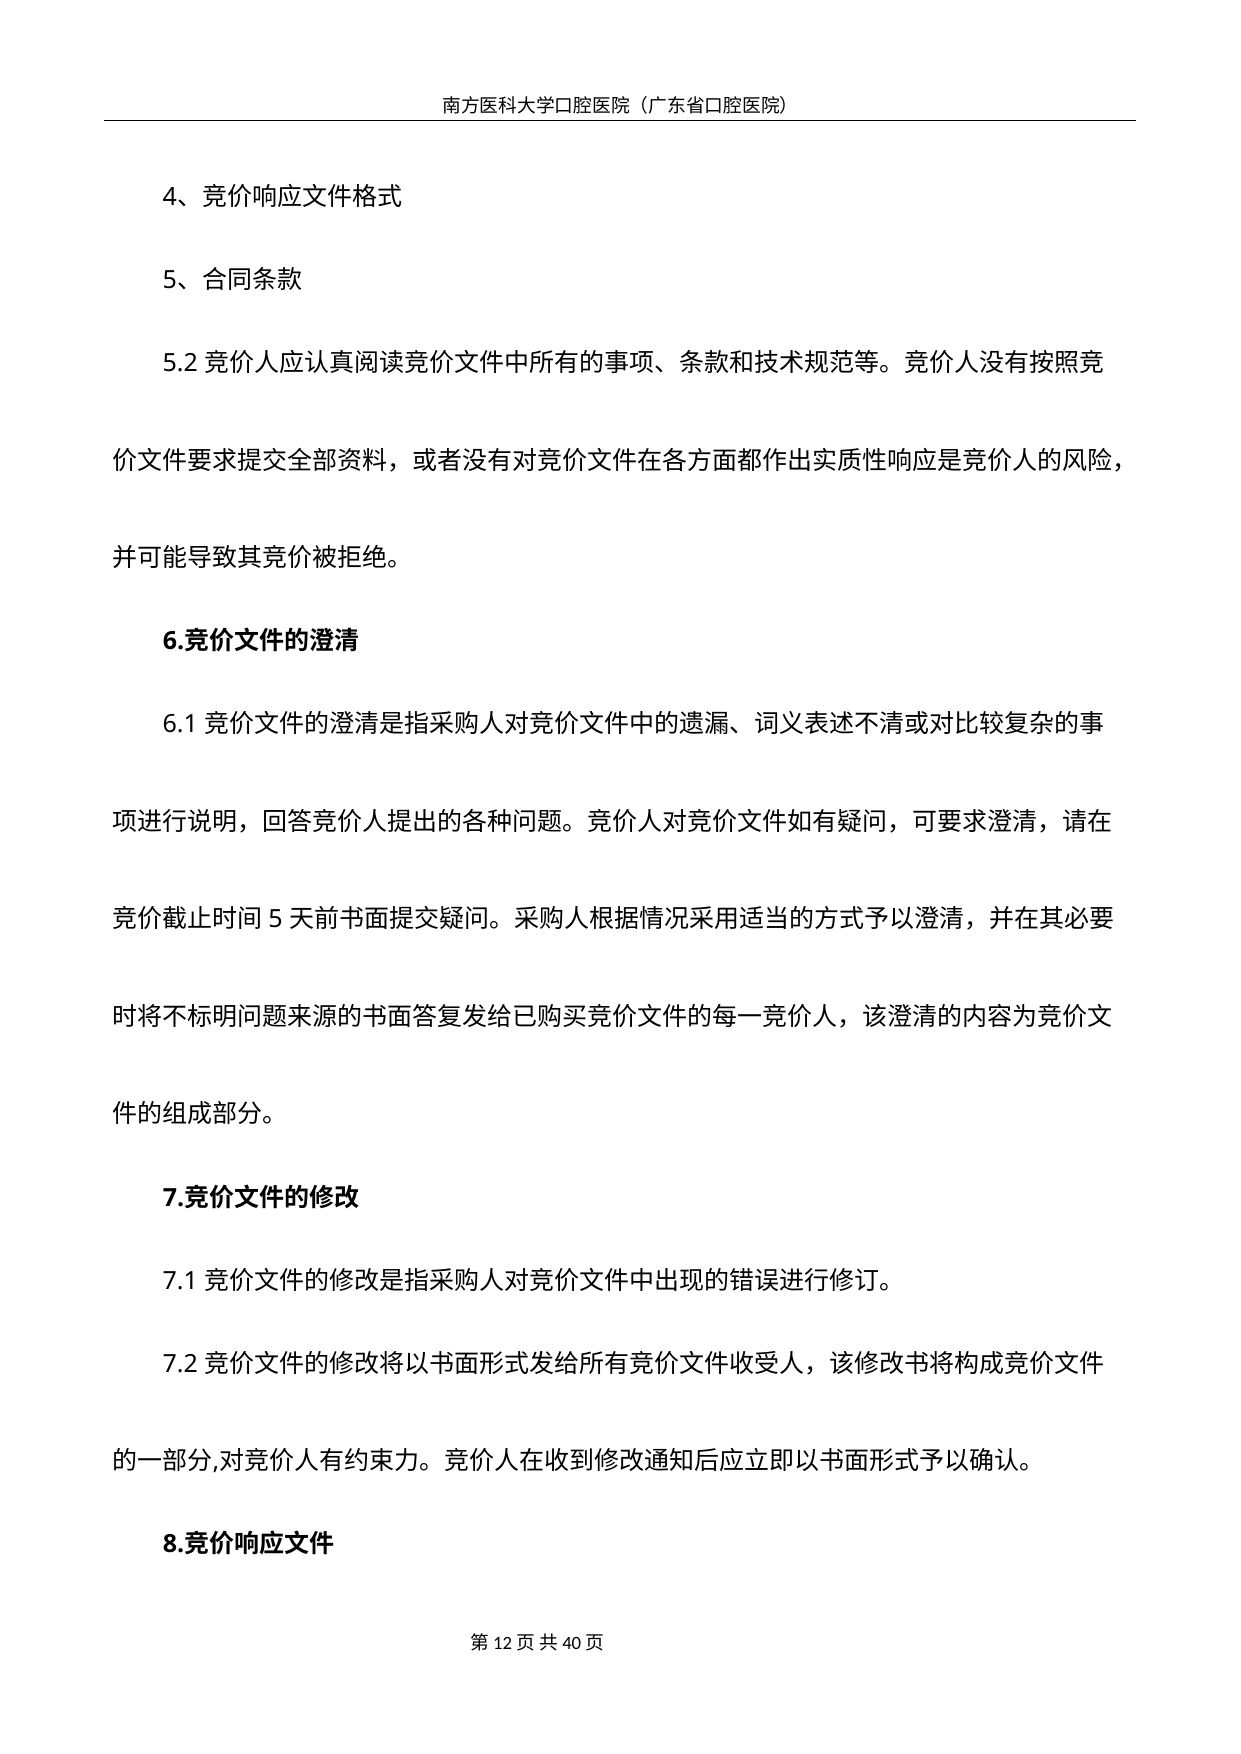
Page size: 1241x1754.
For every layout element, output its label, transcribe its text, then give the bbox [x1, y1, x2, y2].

text 5、合同条款 [112, 245, 1128, 310]
text 8.竞价响应文件 [112, 1509, 1128, 1574]
text 5.2 竞价人应认真阅读竞价文件中所有的事项、条款和技术规范等。竞价人没有按照竞价文件要求提交全部资料，或者没有对竞价文件在各方面都作出实质性响应是竞价人的风险，并可能导致其竞价被拒绝。 [112, 328, 1128, 588]
text 6.1 竞价文件的澄清是指采购人对竞价文件中的遗漏、词义表述不清或对比较复杂的事项进行说明，回答竞价人提出的各种问题。竞价人对竞价文件如有疑问，可要求澄清，请在竞价截止时间 5 天前书面提交疑问。采购人根据情况采用适当的方式予以澄清，并在其必要时将不标明问题来源的书面答复发给已购买竞价文件的每一竞价人，该澄清的内容为竞价文件的组成部分。 [112, 689, 1128, 1144]
text 7.2 竞价文件的修改将以书面形式发给所有竞价文件收受人，该修改书将构成竞价文件的一部分,对竞价人有约束力。竞价人在收到修改通知后应立即以书面形式予以确认。 [112, 1329, 1128, 1491]
text 7.竞价文件的修改 [112, 1163, 1128, 1228]
text 4、竞价响应文件格式 [112, 162, 1128, 227]
text 6.竞价文件的澄清 [112, 606, 1128, 671]
text 7.1 竞价文件的修改是指采购人对竞价文件中出现的错误进行修订。 [112, 1246, 1128, 1311]
